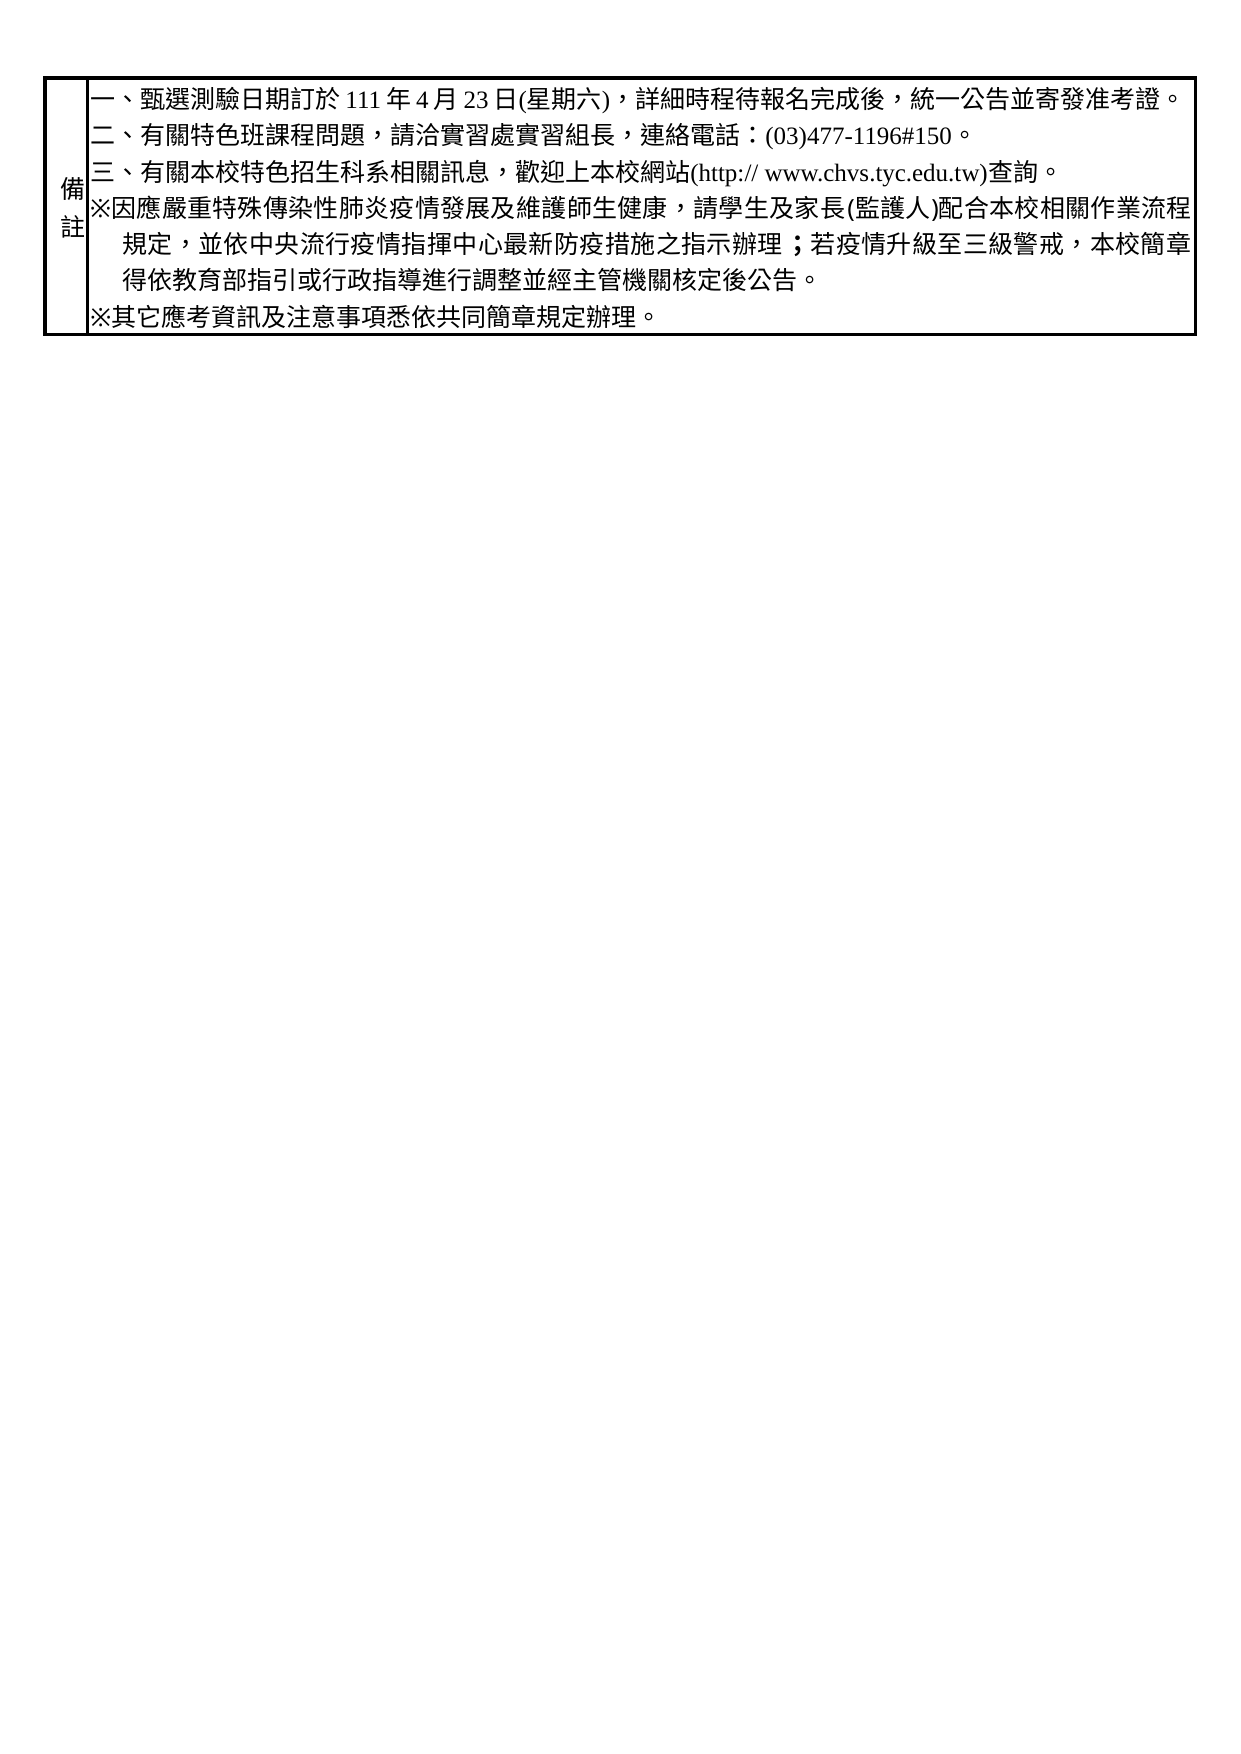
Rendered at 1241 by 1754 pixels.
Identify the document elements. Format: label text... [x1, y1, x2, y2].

table_cell 一、甄選測驗日期訂於111年4月23日(星期六)，詳細時程待報名完成後，統一公告並寄發准考證。 二、有關特色班課程問題，請洽實習處實習組長，連絡電話：(03)477-1196#150。 三、有關本校特色招生科系相關訊息，歡迎上本校網站(http:// www.chvs.tyc.edu.tw)查詢。 ※因應嚴重特殊傳染性肺炎疫情發展及維護師生健康，請學生及家長(監護人)配合本校相關作業流程規定，並依中央流行疫情指揮中心最新防疫措施之指示辦理；若疫情升級至三級警戒，本校簡章得依教育部指引或行政指導進行調整並經主管機關核定後公告。 ※其它應考資訊及注意事項悉依共同簡章規定辦理。 [89, 80, 1194, 333]
table_cell 備註 [47, 80, 86, 333]
